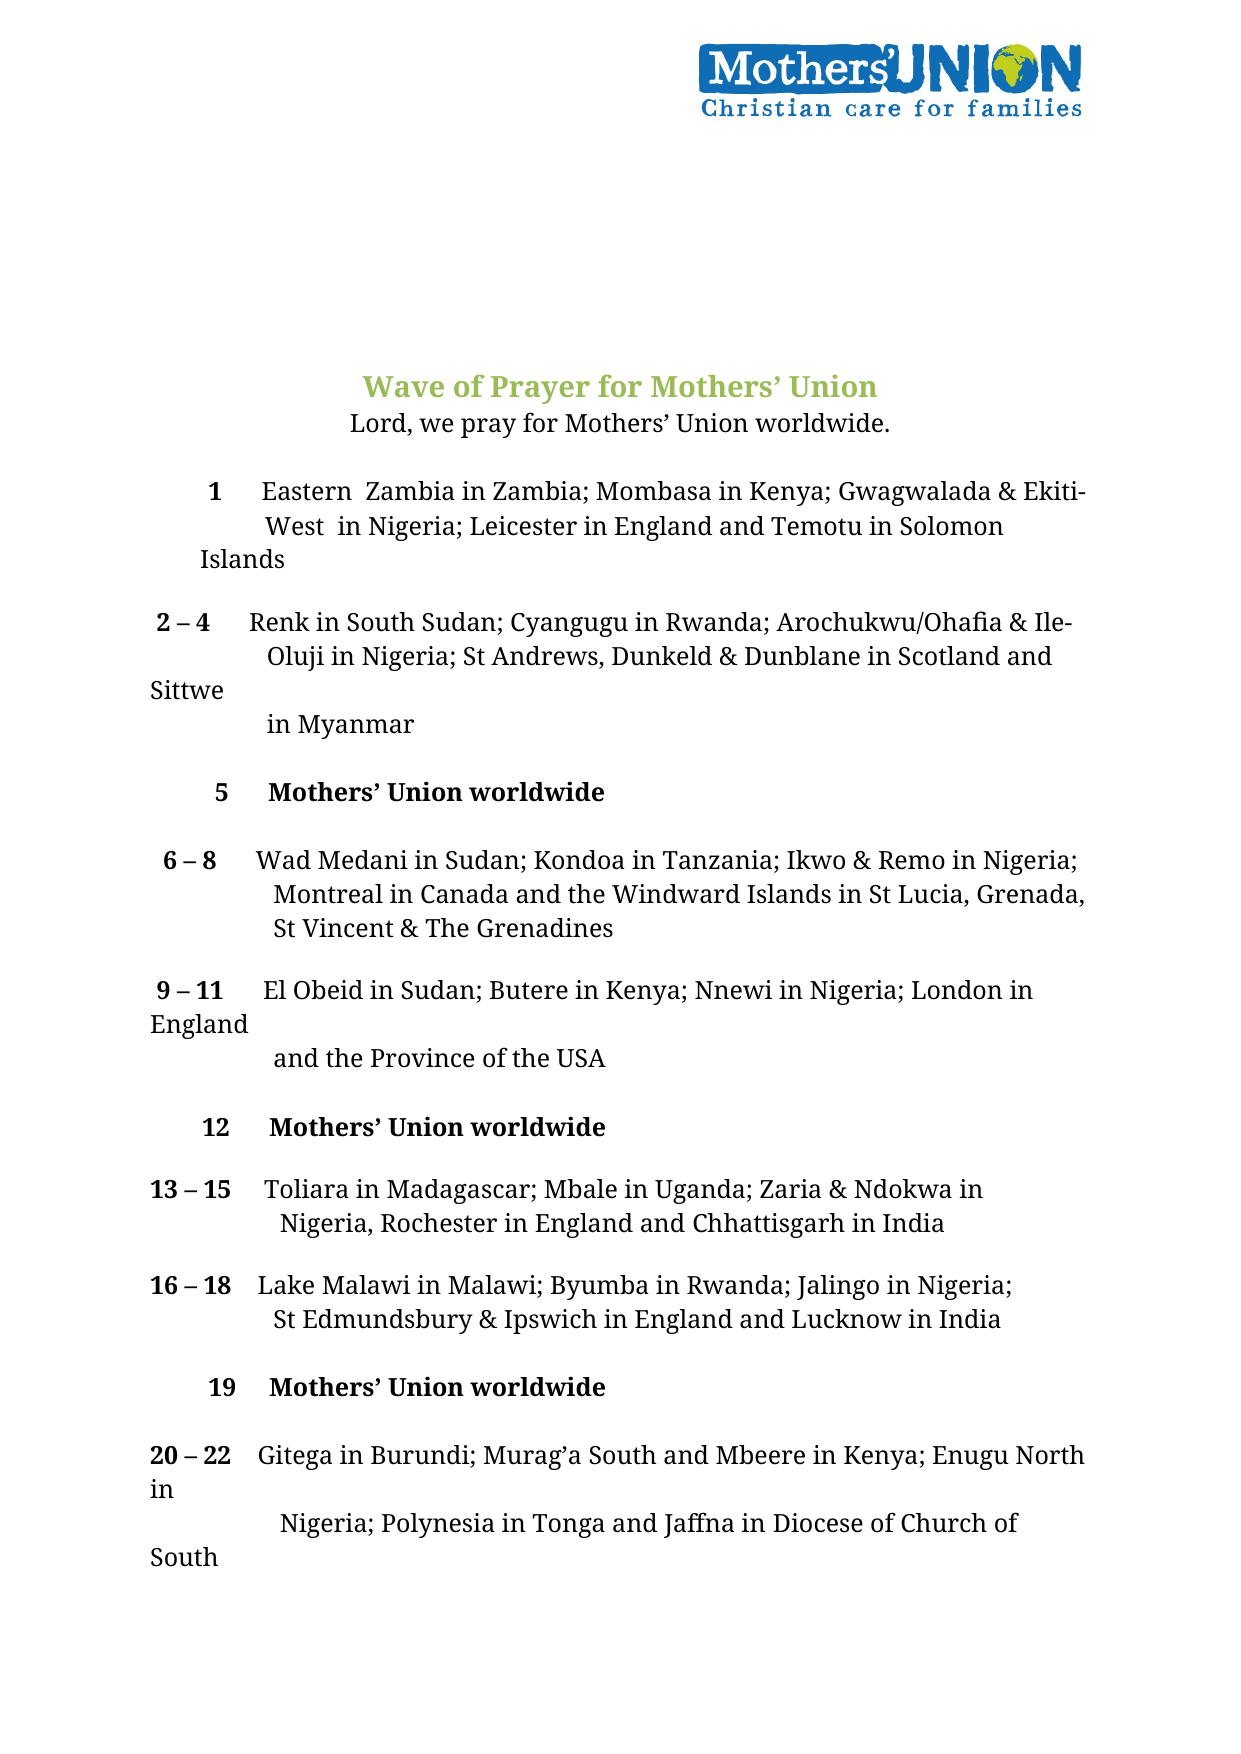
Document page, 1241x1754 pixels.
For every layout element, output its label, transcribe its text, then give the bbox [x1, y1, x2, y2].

text 2 – 4 Renk in South Sudan; Cyangugu in Rwanda; Arochukwu/Ohafia & Ile- [150, 604, 1090, 638]
text 1 Eastern Zambia in Zambia; Mombasa in Kenya; Gwagwalada & Ekiti- [150, 474, 1090, 508]
text 5 Mothers’ Union worldwide [150, 774, 1090, 809]
text 12 Mothers’ Union worldwide [150, 1109, 1090, 1143]
text 20 – 22 Gitega in Burundi; Murag’a South and Mbeere in Kenya; Enugu North in [150, 1438, 1090, 1506]
text and the Province of the USA [150, 1041, 1090, 1075]
text 19 Mothers’ Union worldwide [150, 1369, 1090, 1404]
text 16 – 18 Lake Malawi in Malawi; Byumba in Rwanda; Jalingo in Nigeria; [150, 1267, 1090, 1301]
picture [690, 36, 1087, 124]
text Nigeria; Polynesia in Tonga and Jaffna in Diocese of Church of South [150, 1506, 1090, 1574]
text Oluji in Nigeria; St Andrews, Dunkeld & Dunblane in Scotland and Sittwe [150, 638, 1090, 706]
text in Myanmar [150, 706, 1090, 741]
text 6 – 8 Wad Medani in Sudan; Kondoa in Tanzania; Ikwo & Remo in Nigeria; [150, 843, 1090, 877]
text West in Nigeria; Leicester in England and Temotu in Solomon IslandsCross references: [200, 508, 1090, 576]
text Lord, we pray for Mothers’ Union worldwide. [150, 406, 1090, 440]
subtitle Wave of Prayer for Mothers’ Union [150, 366, 1090, 406]
text St Edmundsbury & Ipswich in England and Lucknow in India [150, 1301, 1090, 1336]
text 9 – 11 El Obeid in Sudan; Butere in Kenya; Nnewi in Nigeria; London in England [150, 973, 1090, 1041]
text St Vincent & The Grenadines [150, 911, 1090, 945]
text 13 – 15 Toliara in Madagascar; Mbale in Uganda; Zaria & Ndokwa in [150, 1171, 1090, 1205]
text Nigeria, Rochester in England and Chhattisgarh in India [150, 1205, 1090, 1239]
text Montreal in Canada and the Windward Islands in St Lucia, Grenada, [150, 877, 1090, 911]
